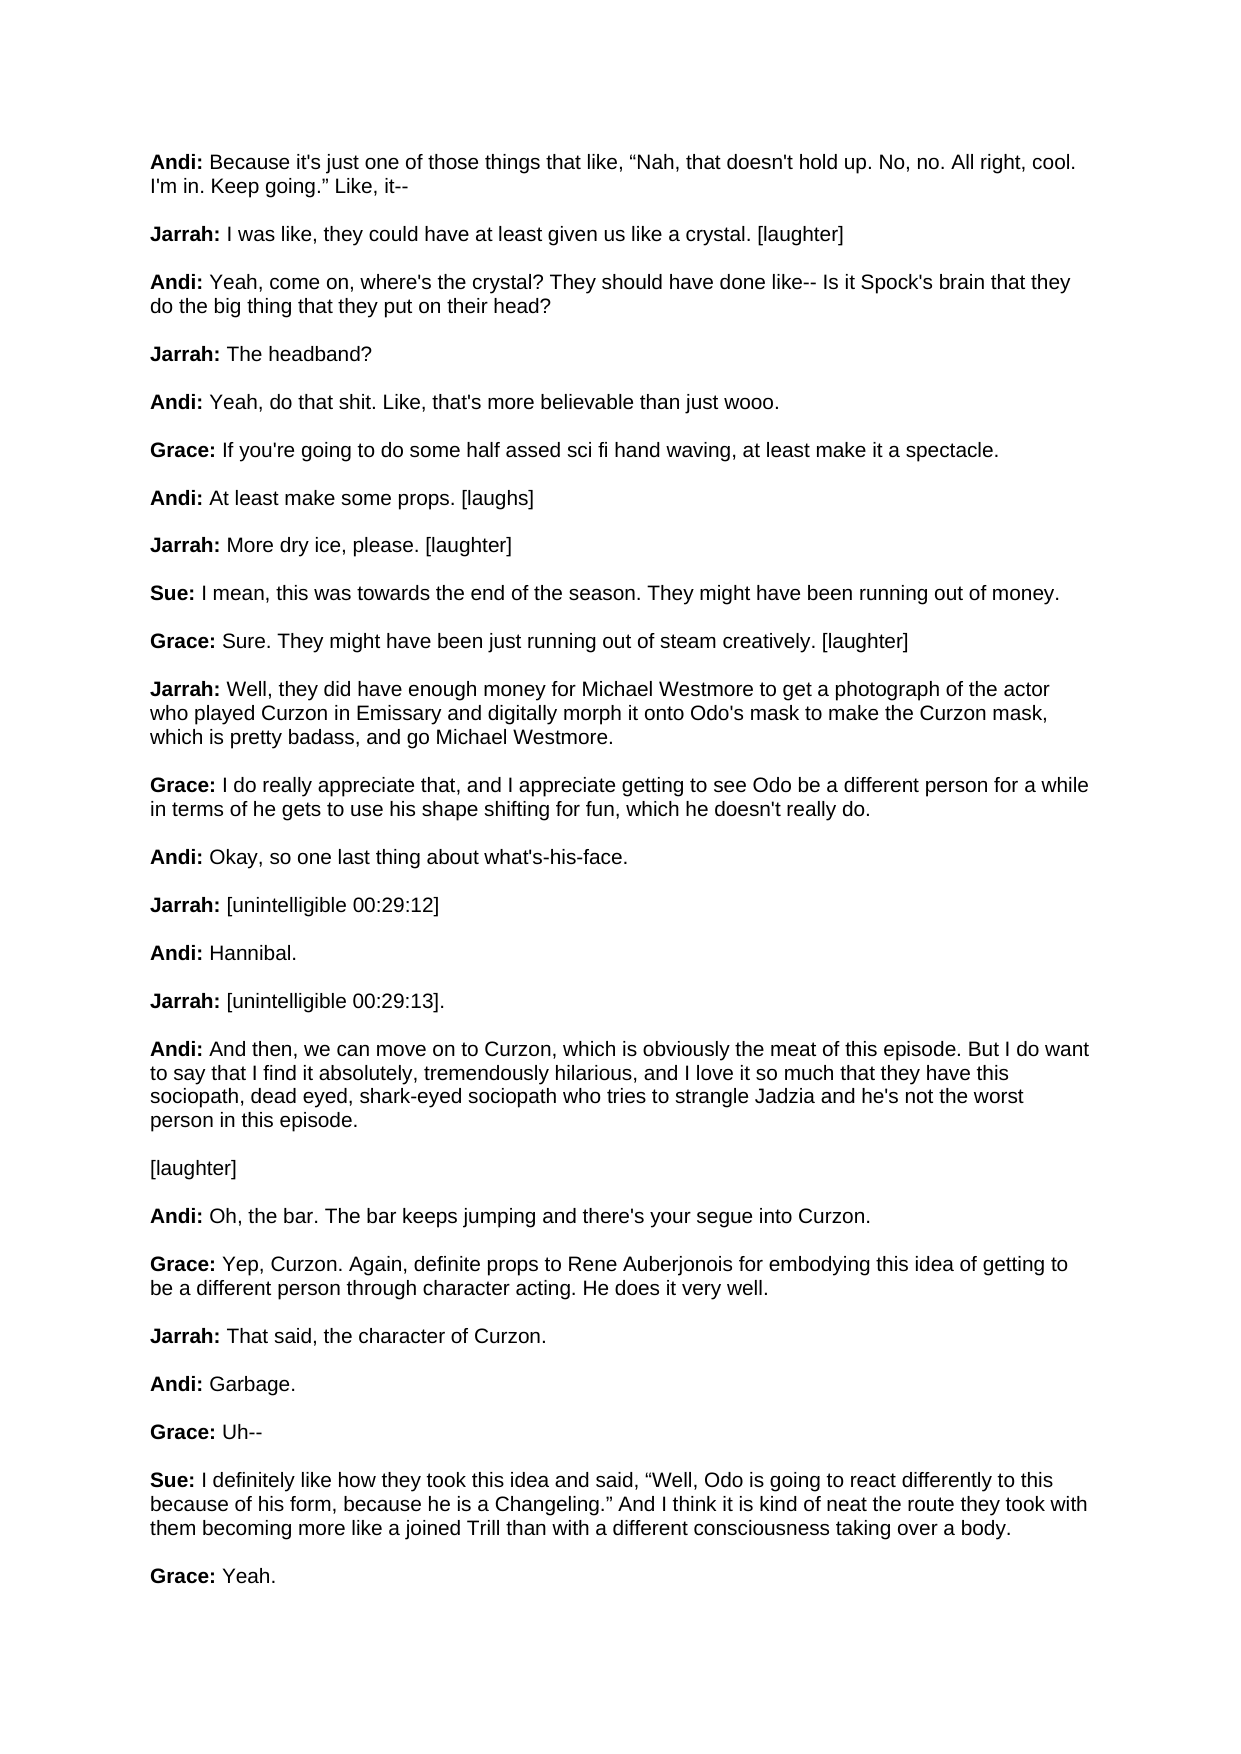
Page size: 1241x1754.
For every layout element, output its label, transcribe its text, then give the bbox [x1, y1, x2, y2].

text Andi: Garbage. [150, 1372, 1090, 1396]
text Grace: Yep, Curzon. Again, definite props to Rene Auberjonois for embodying this idea of getting to be a different person through character acting. He does it very well. [150, 1252, 1090, 1300]
text Sue: I definitely like how they took this idea and said, “Well, Odo is going to react differently to this because of his form, because he is a Changeling.” And I think it is kind of neat the route they took with them becoming more like a joined Trill than with a different consciousness taking over a body. [150, 1468, 1090, 1539]
text Andi: Hannibal. [150, 941, 1090, 964]
text Andi: Yeah, do that shit. Like, that's more believable than just wooo. [150, 389, 1090, 413]
text Grace: Sure. They might have been just running out of steam creatively. [laughter] [150, 629, 1090, 653]
text Jarrah: That said, the character of Curzon. [150, 1324, 1090, 1348]
text Andi: Oh, the bar. The bar keeps jumping and there's your segue into Curzon. [150, 1204, 1090, 1228]
text Grace: If you're going to do some half assed sci fi hand waving, at least make it a spectacle. [150, 437, 1090, 461]
text Jarrah: More dry ice, please. [laughter] [150, 533, 1090, 557]
text Grace: Yeah. [150, 1563, 1090, 1587]
text Jarrah: Well, they did have enough money for Michael Westmore to get a photograph of the actor who played Curzon in Emissary and digitally morph it onto Odo's mask to make the Curzon mask, which is pretty badass, and go Michael Westmore. [150, 677, 1090, 749]
text Grace: Uh-- [150, 1420, 1090, 1444]
text Andi: Okay, so one last thing about what's-his-face. [150, 845, 1090, 869]
text Andi: And then, we can move on to Curzon, which is obviously the meat of this episode. But I do want to say that I find it absolutely, tremendously hilarious, and I love it so much that they have this sociopath, dead eyed, shark-eyed sociopath who tries to strangle Jadzia and he's not the worst person in this episode. [150, 1036, 1090, 1132]
text Jarrah: [unintelligible 00:29:12] [150, 893, 1090, 917]
text Andi: At least make some props. [laughs] [150, 485, 1090, 509]
text Andi: Yeah, come on, where's the crystal? They should have done like-- Is it Spock's brain that they do the big thing that they put on their head? [150, 270, 1090, 318]
text Sue: I mean, this was towards the end of the season. They might have been running out of money. [150, 581, 1090, 605]
text Grace: I do really appreciate that, and I appreciate getting to see Odo be a different person for a while in terms of he gets to use his shape shifting for fun, which he doesn't really do. [150, 773, 1090, 821]
text Jarrah: The headband? [150, 342, 1090, 366]
text Jarrah: I was like, they could have at least given us like a crystal. [laughter] [150, 222, 1090, 246]
text Andi: Because it's just one of those things that like, “Nah, that doesn't hold up. No, no. All right, cool. I'm in. Keep going.” Like, it-- [150, 150, 1090, 198]
text Jarrah: [unintelligible 00:29:13]. [150, 988, 1090, 1012]
text [laughter] [150, 1156, 1090, 1180]
